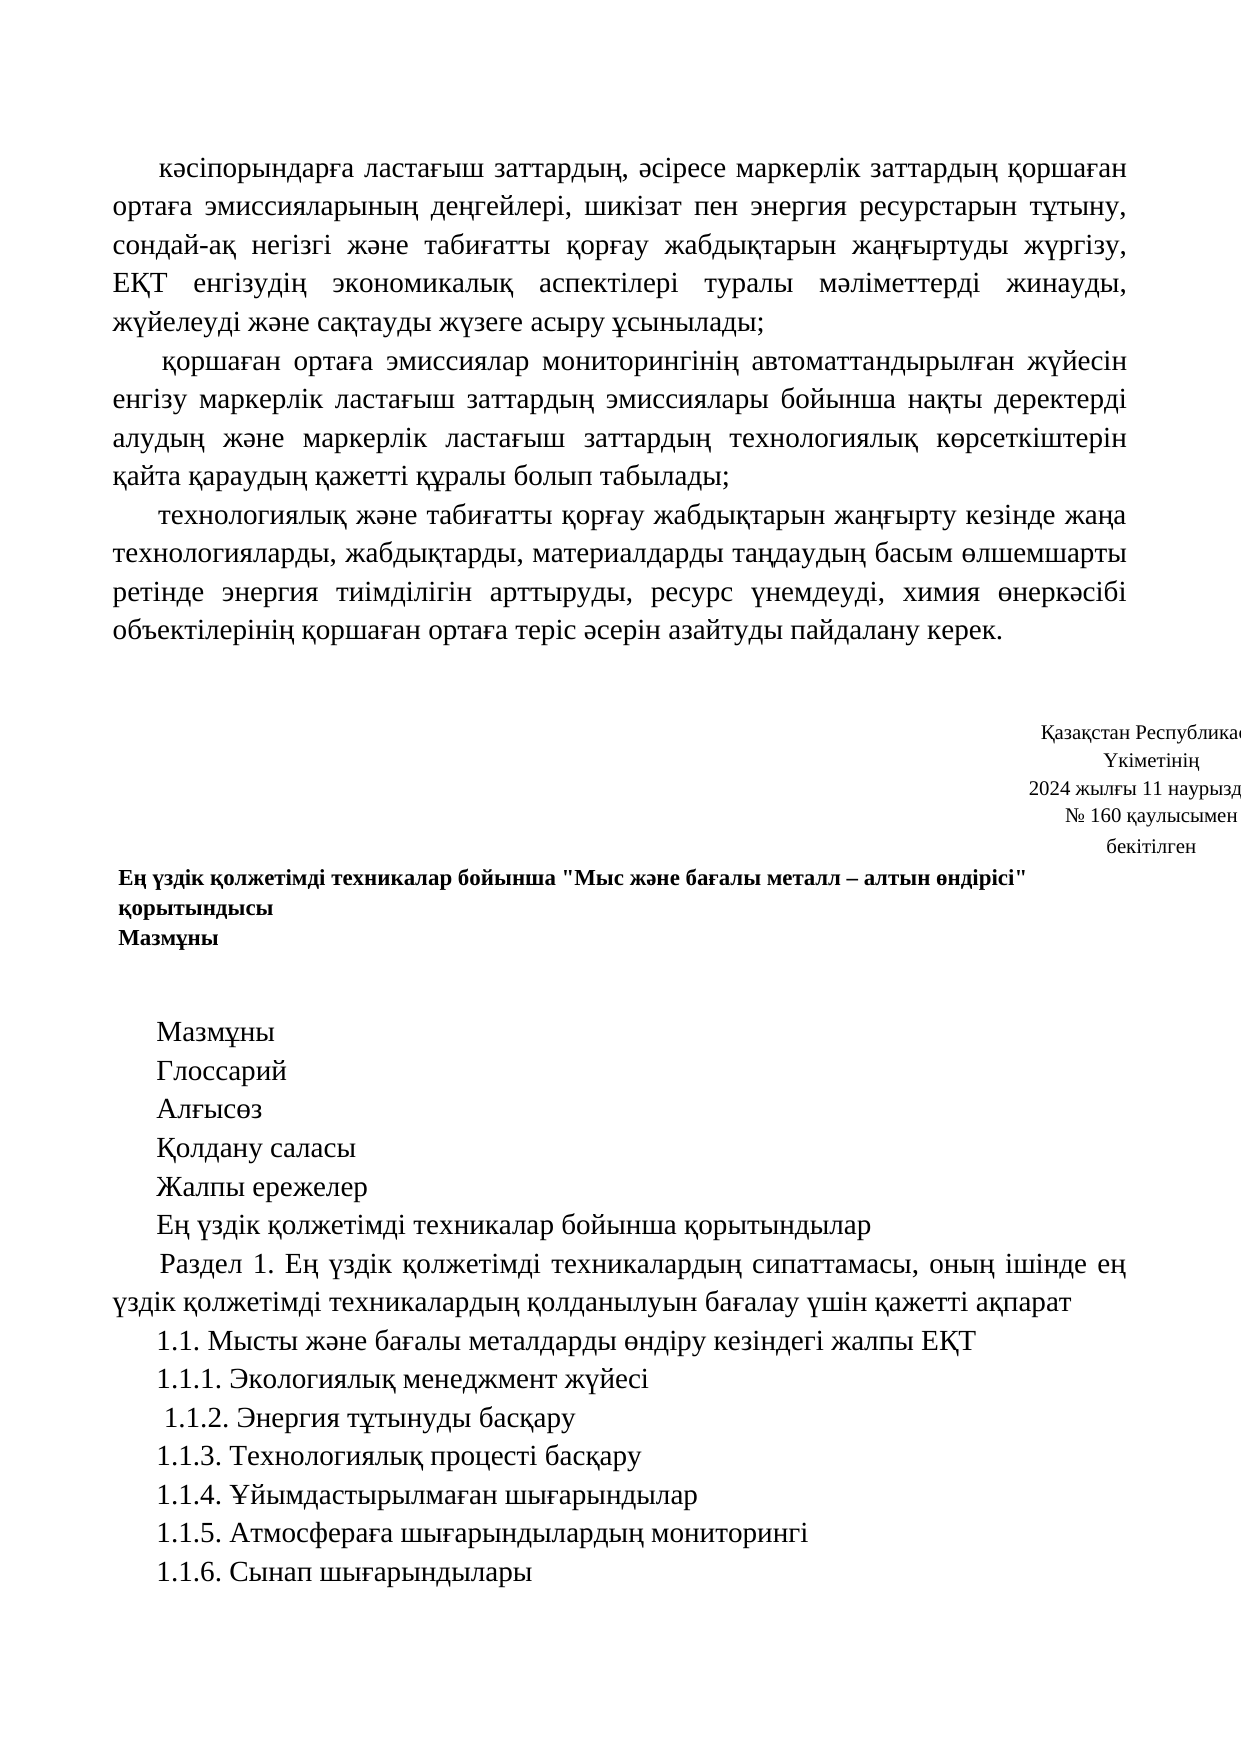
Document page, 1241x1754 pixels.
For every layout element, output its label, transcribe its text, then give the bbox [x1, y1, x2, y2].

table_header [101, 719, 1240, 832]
text Ең үздік қолжетімді техникалар бойынша қорытындылар [112, 1207, 1128, 1241]
text Мазмұны [112, 1014, 1128, 1048]
text кәсіпорындарға ластағыш заттардың, әсіресе маркерлік заттардың қоршаған ортаға эмиссияларының деңгейлері, шикізат пен энергия ресурстарын тұтыну, сондай-ақ негізгі және табиғатты қорғау жабдықтарын жаңғыртуды жүргізу, ЕҚТ енгізудің экономикалық аспектілері туралы мәліметтерді жинауды, жүйелеуді және сақтауды жүзеге асыру ұсынылады; [112, 150, 1128, 338]
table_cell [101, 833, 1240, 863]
text 1.1.1. Экологиялық менеджмент жүйесі [112, 1361, 1128, 1395]
text технологиялық және табиғатты қорғау жабдықтарын жаңғырту кезінде жаңа технологияларды, жабдықтарды, материалдарды таңдаудың басым өлшемшарты ретінде энергия тиімділігін арттыруды, ресурс үнемдеуді, химия өнеркәсібі объектілерінің қоршаған ортаға теріс әсерін азайтуды пайдалану керек. [112, 497, 1128, 646]
text қоршаған ортаға эмиссиялар мониторингінің автоматтандырылған жүйесін енгізу маркерлік ластағыш заттардың эмиссиялары бойынша нақты деректерді алудың және маркерлік ластағыш заттардың технологиялық көрсеткіштерін қайта қараудың қажетті құралы болып табылады; [112, 343, 1128, 492]
text Ең үздік қолжетімді техникалар бойынша "Мыс және бағалы металл – алтын өндірісі" [112, 863, 1128, 890]
text Қолдану саласы [112, 1130, 1128, 1164]
text 1.1.4. Ұйымдастырылмаған шығарындылар [112, 1477, 1128, 1511]
text 1.1.3. Технологиялық процесті басқару [112, 1438, 1128, 1472]
text Жалпы ережелер [112, 1169, 1128, 1202]
text 1.1.6. Сынап шығарындылары [112, 1554, 1128, 1588]
text қорытындысы [112, 894, 1128, 920]
text Алғысөз [112, 1092, 1128, 1125]
text 1.1.2. Энергия тұтынуды басқару [112, 1400, 1128, 1433]
text Глоссарий [112, 1053, 1128, 1087]
text 1.1. Мысты және бағалы металдарды өндіру кезіндегі жалпы ЕҚТ [112, 1323, 1128, 1356]
text 1.1.5. Атмосфераға шығарындылардың мониторингі [112, 1516, 1128, 1549]
text Мазмұны [112, 924, 1128, 950]
text Раздел 1. Ең үздік қолжетімді техникалардың сипаттамасы, оның ішінде ең үздік қолжетімді техникалардың қолданылуын бағалау үшін қажетті ақпарат [112, 1246, 1128, 1318]
